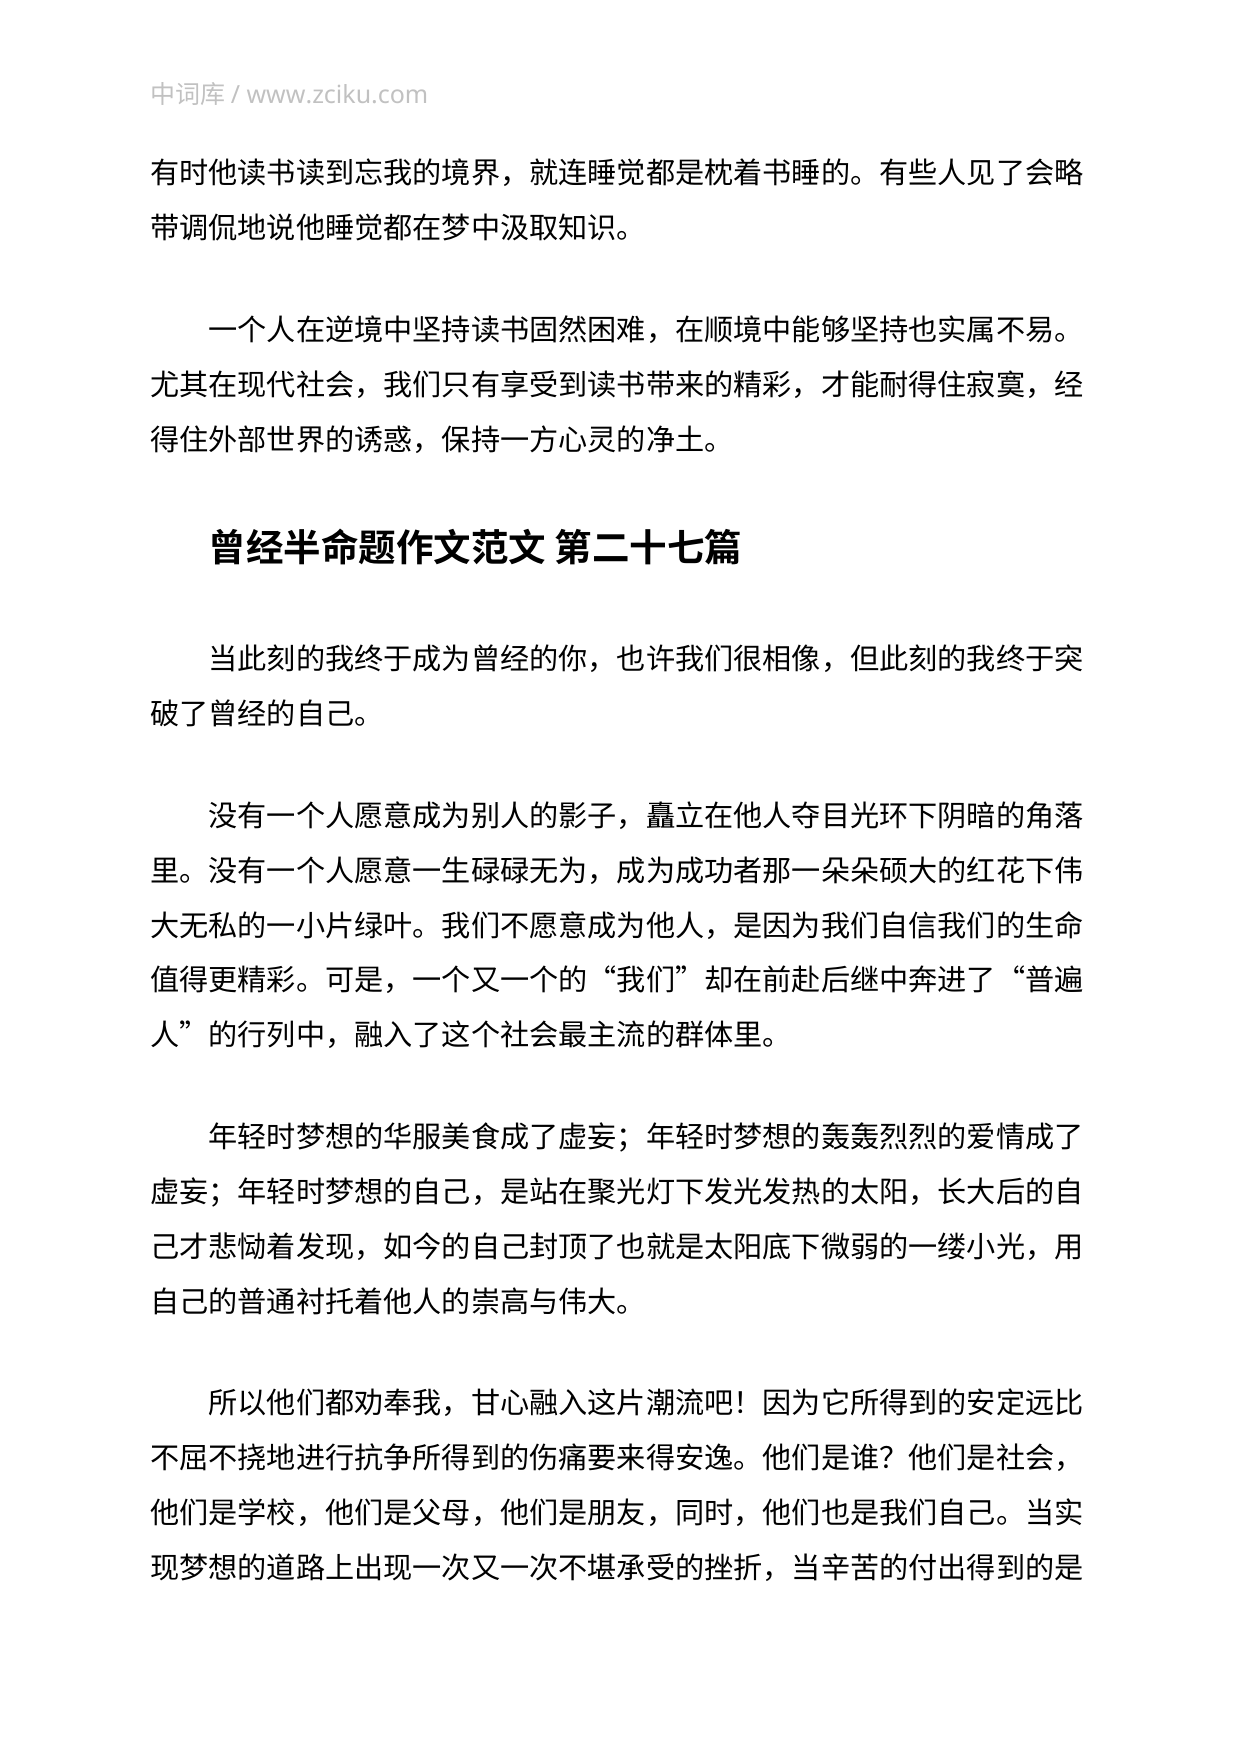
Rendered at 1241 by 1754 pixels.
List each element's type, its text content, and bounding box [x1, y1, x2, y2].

text 没有一个人愿意成为别人的影子，矗立在他人夺目光环下阴暗的角落里。没有一个人愿意一生碌碌无为，成为成功者那一朵朵硕大的红花下伟大无私的一小片绿叶。我们不愿意成为他人，是因为我们自信我们的生命值得更精彩。可是，一个又一个的“我们”却在前赴后继中奔进了“普遍人”的行列中，融入了这个社会最主流的群体里。 [150, 792, 1090, 1054]
text 曾经半命题作文范文 第二十七篇 [150, 518, 1090, 572]
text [150, 1380, 1090, 1587]
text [150, 150, 1090, 247]
text 一个人在逆境中坚持读书固然困难，在顺境中能够坚持也实属不易。尤其在现代社会，我们只有享受到读书带来的精彩，才能耐得住寂寞，经得住外部世界的诱惑，保持一方心灵的净土。 [150, 307, 1090, 459]
text 年轻时梦想的华服美食成了虚妄；年轻时梦想的轰轰烈烈的爱情成了虚妄；年轻时梦想的自己，是站在聚光灯下发光发热的太阳，长大后的自己才悲恸着发现，如今的自己封顶了也就是太阳底下微弱的一缕小光，用自己的普通衬托着他人的崇高与伟大。 [150, 1114, 1090, 1321]
text 当此刻的我终于成为曾经的你，也许我们很相像，但此刻的我终于突破了曾经的自己。 [150, 636, 1090, 733]
